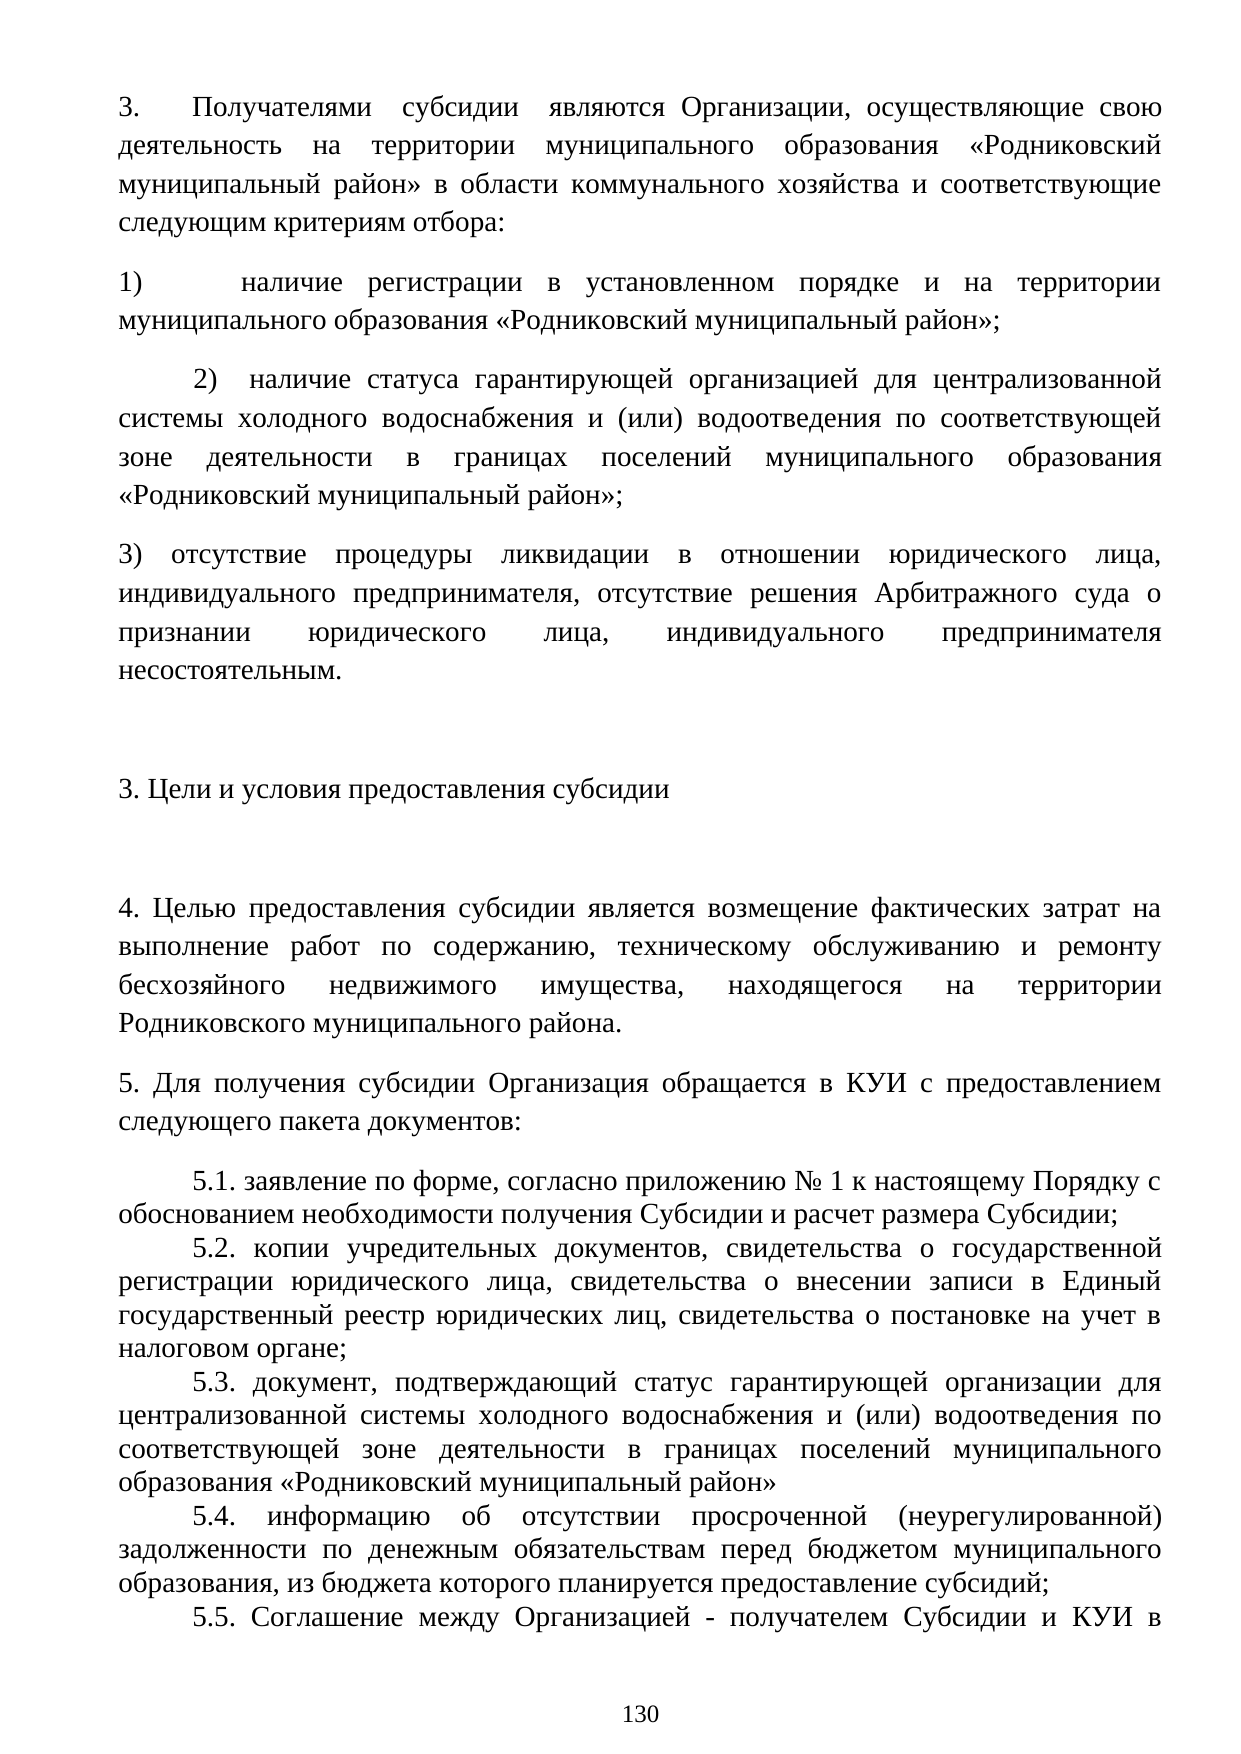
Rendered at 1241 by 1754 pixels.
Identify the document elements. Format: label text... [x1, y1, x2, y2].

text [118, 1599, 1162, 1632]
text 2) наличие статуса гарантирующей организацией для централизованной системы холодного водоснабжения и (или) водоотведения по соответствующей зоне деятельности в границах поселений муниципального образования «Родниковский муниципальный район»; [118, 362, 1162, 511]
text 3) отсутствие процедуры ликвидации в отношении юридического лица, индивидуального предпринимателя, отсутствие решения Арбитражного суда о признании юридического лица, индивидуального предпринимателя несостоятельным. [118, 537, 1162, 686]
text 5.1. заявление по форме, согласно приложению № 1 к настоящему Порядку с обоснованием необходимости получения Субсидии и расчет размера Субсидии; [118, 1163, 1162, 1230]
text 5. Для получения субсидии Организация обращается в КУИ с предоставлением следующего пакета документов: [118, 1065, 1162, 1137]
text 5.2. копии учредительных документов, свидетельства о государственной регистрации юридического лица, свидетельства о внесении записи в Единый государственный реестр юридических лиц, свидетельства о постановке на учет в налоговом органе; [118, 1230, 1162, 1364]
text 4. Целью предоставления субсидии является возмещение фактических затрат на выполнение работ по содержанию, техническому обслуживанию и ремонту бесхозяйного недвижимого имущества, находящегося на территории Родниковского муниципального района. [118, 890, 1162, 1039]
text 5.3. документ, подтверждающий статус гарантирующей организации для централизованной системы холодного водоснабжения и (или) водоотведения по соответствующей зоне деятельности в границах поселений муниципального образования «Родниковский муниципальный район» [118, 1364, 1162, 1498]
text 3. Получателями субсидии являются Организации, осуществляющие свою деятельность на территории муниципального образования «Родниковский муниципальный район» в области коммунального хозяйства и соответствующие следующим критериям отбора: [118, 89, 1162, 238]
text 1) наличие регистрации в установленном порядке и на территории муниципального образования «Родниковский муниципальный район»; [118, 264, 1162, 336]
text 5.4. информацию об отсутствии просроченной (неурегулированной) задолженности по денежным обязательствам перед бюджетом муниципального образования, из бюджета которого планируется предоставление субсидий; [118, 1498, 1162, 1599]
text 3. Цели и условия предоставления субсидии [118, 771, 1162, 804]
